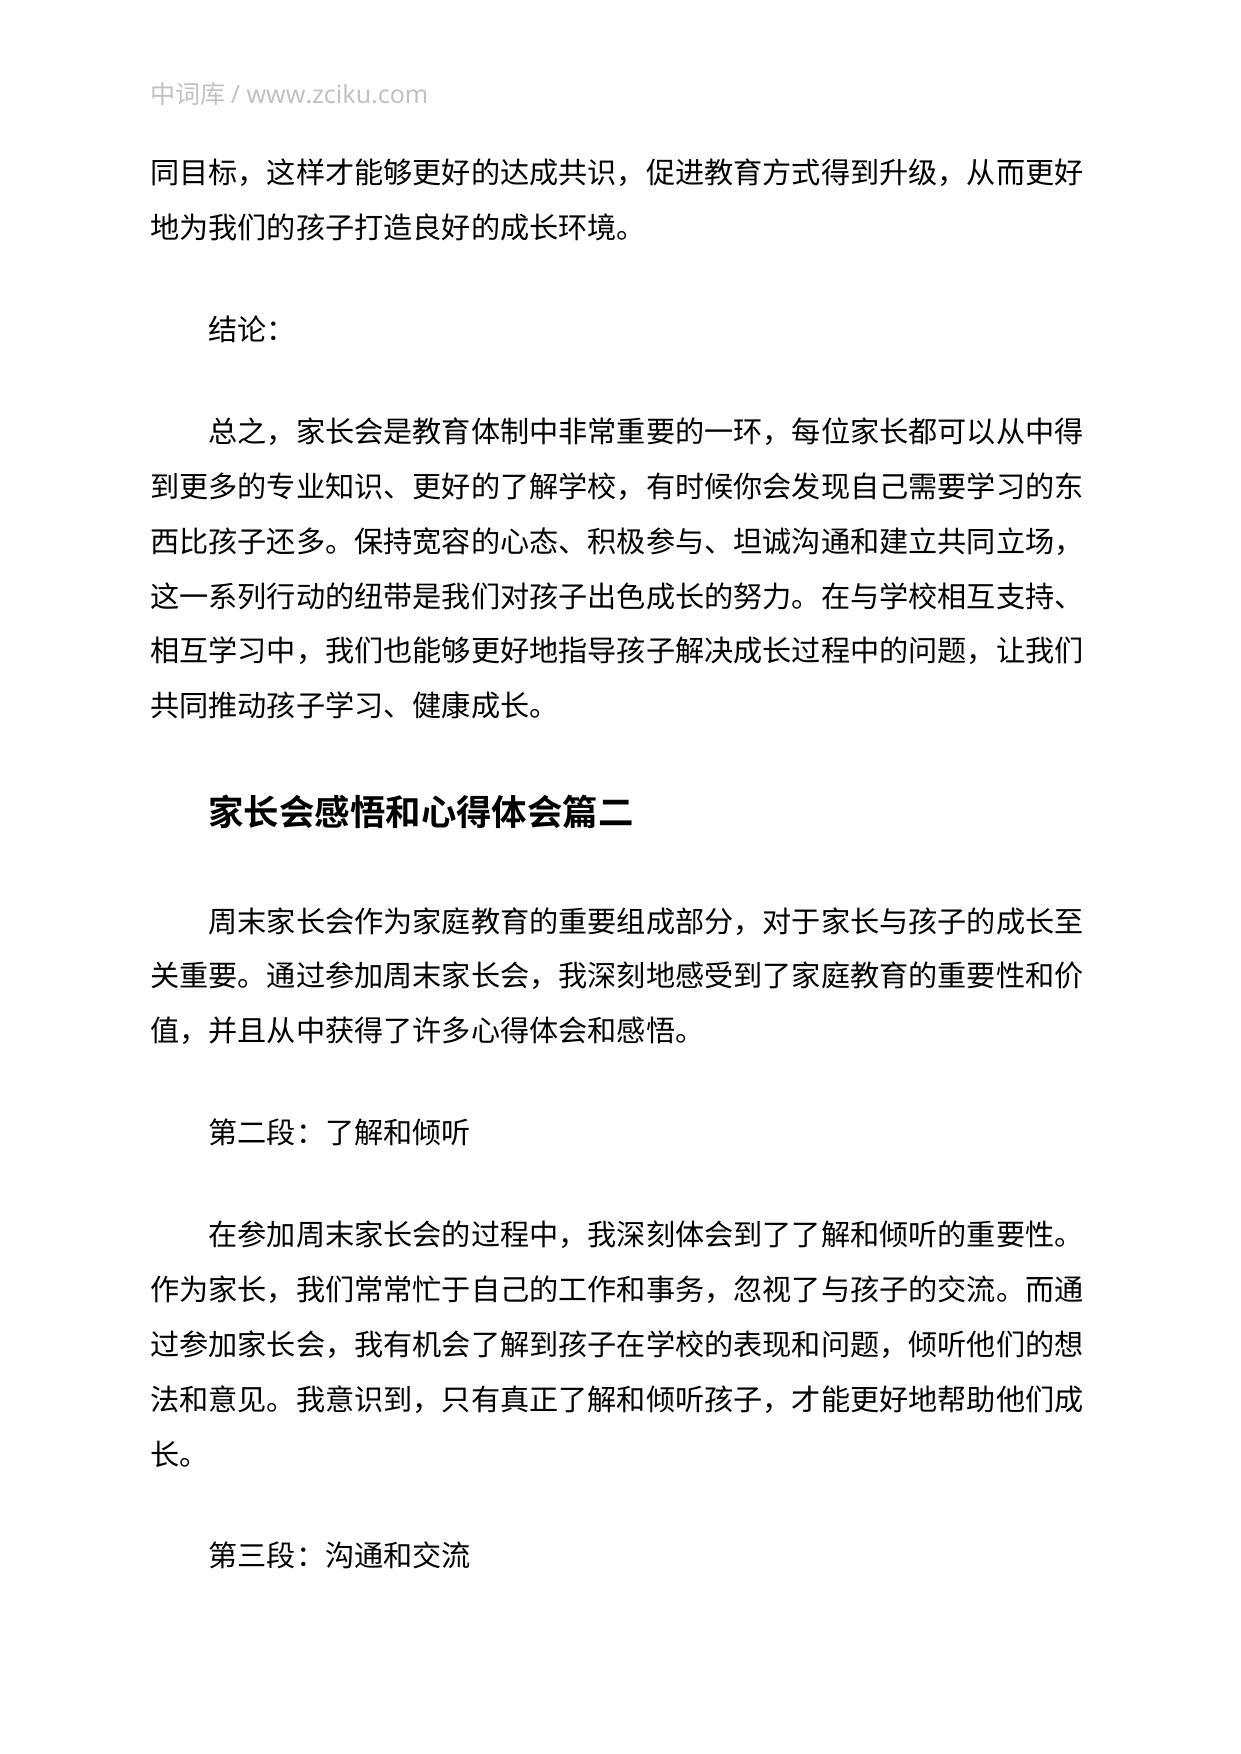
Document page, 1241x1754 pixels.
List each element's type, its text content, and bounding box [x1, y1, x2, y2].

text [150, 150, 1090, 247]
text 第三段：沟通和交流 [150, 1533, 1090, 1575]
text 结论： [150, 307, 1090, 349]
text 在参加周末家长会的过程中，我深刻体会到了了解和倾听的重要性。作为家长，我们常常忙于自己的工作和事务，忽视了与孩子的交流。而通过参加家长会，我有机会了解到孩子在学校的表现和问题，倾听他们的想法和意见。我意识到，只有真正了解和倾听孩子，才能更好地帮助他们成长。 [150, 1211, 1090, 1473]
text 总之，家长会是教育体制中非常重要的一环，每位家长都可以从中得到更多的专业知识、更好的了解学校，有时候你会发现自己需要学习的东西比孩子还多。保持宽容的心态、积极参与、坦诚沟通和建立共同立场，这一系列行动的纽带是我们对孩子出色成长的努力。在与学校相互支持、相互学习中，我们也能够更好地指导孩子解决成长过程中的问题，让我们共同推动孩子学习、健康成长。 [150, 408, 1090, 725]
text 第二段：了解和倾听 [150, 1110, 1090, 1152]
text 周末家长会作为家庭教育的重要组成部分，对于家长与孩子的成长至关重要。通过参加周末家长会，我深刻地感受到了家庭教育的重要性和价值，并且从中获得了许多心得体会和感悟。 [150, 898, 1090, 1050]
text 家长会感悟和心得体会篇二 [150, 785, 1090, 836]
